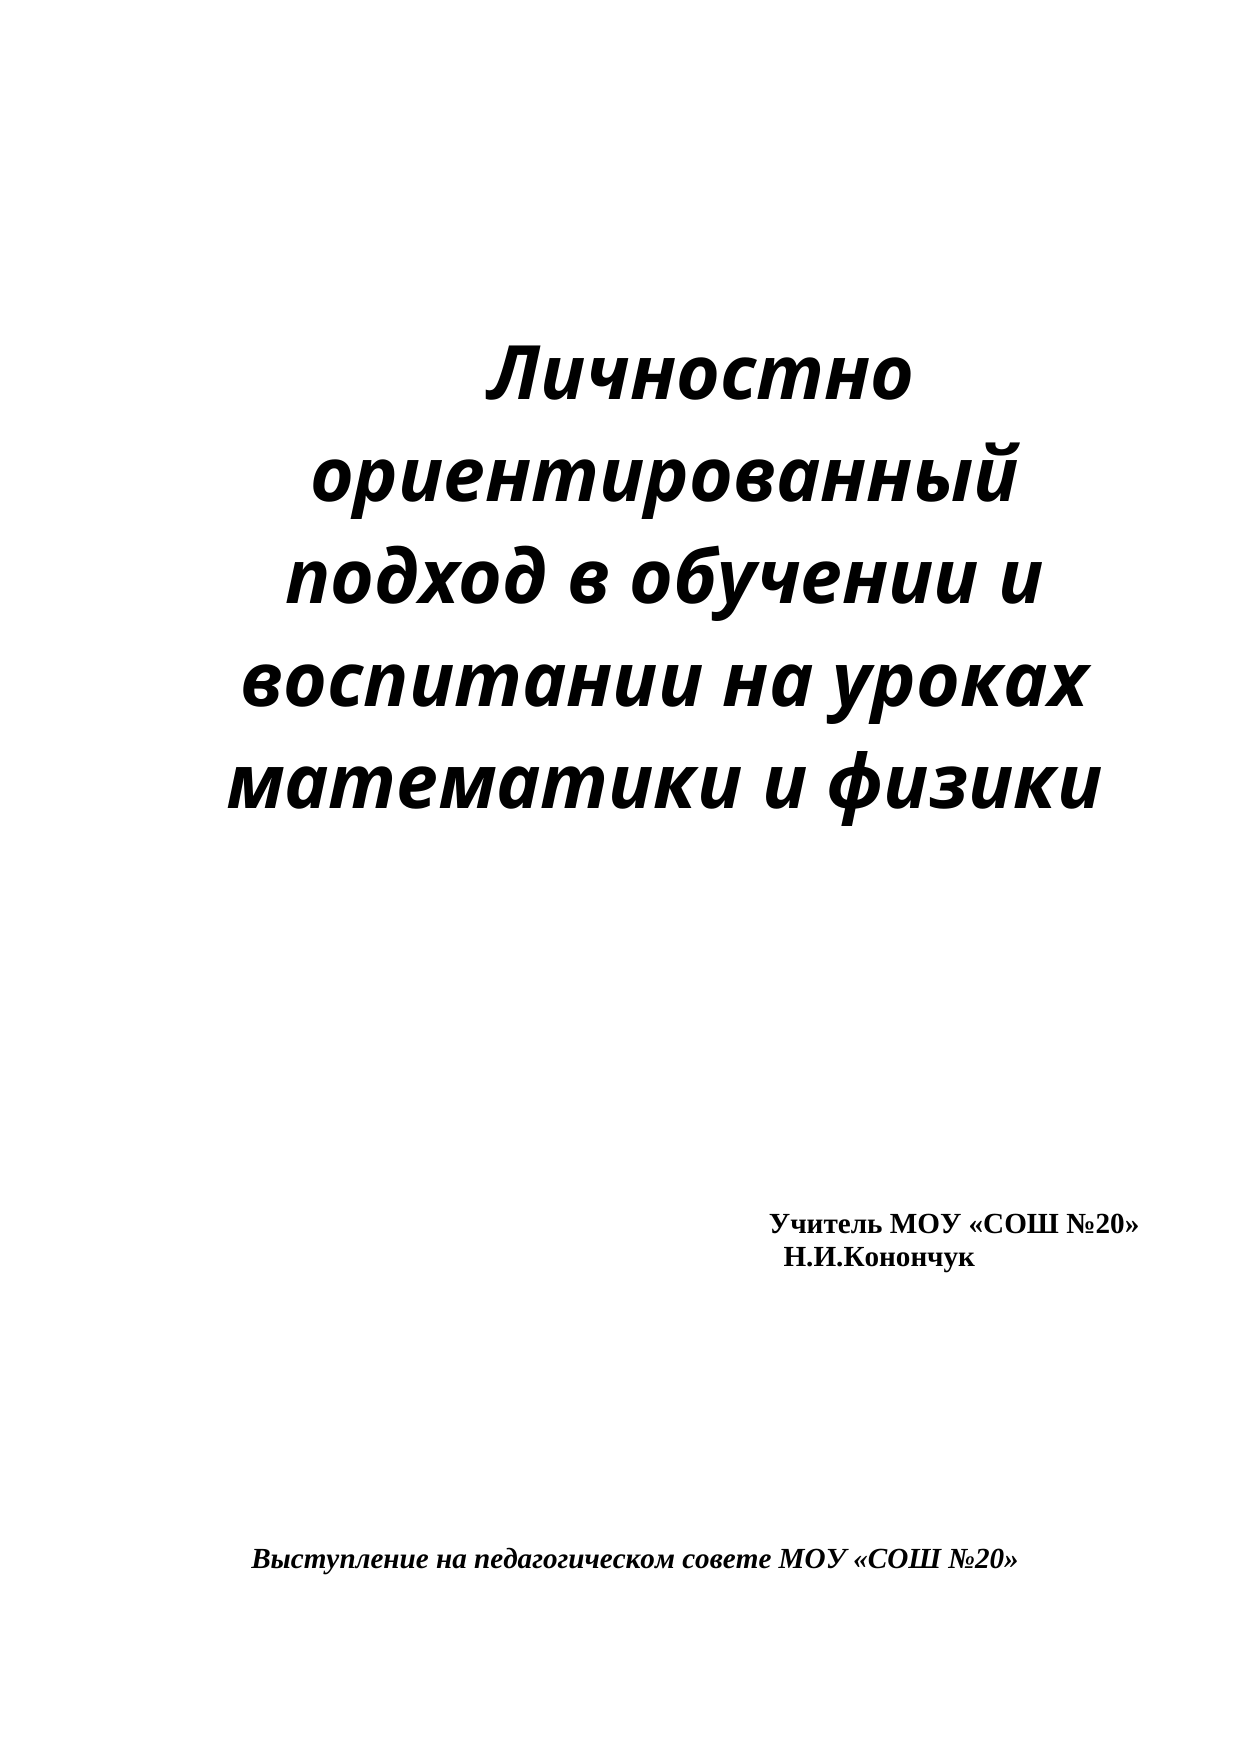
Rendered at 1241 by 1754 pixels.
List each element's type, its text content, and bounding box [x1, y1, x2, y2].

text Выступление на педагогическом совете МОУ «СОШ №20» [177, 1541, 1152, 1575]
text Учитель МОУ «СОШ №20» [177, 1206, 1152, 1239]
text Личностно ориентированный подход в обучении и воспитании на уроках математики и физики [177, 319, 1152, 830]
text Н.И.Конончук [177, 1239, 1152, 1273]
